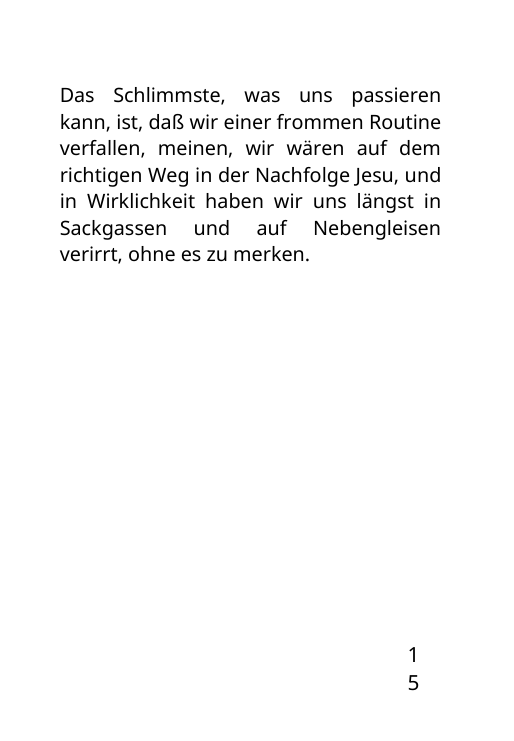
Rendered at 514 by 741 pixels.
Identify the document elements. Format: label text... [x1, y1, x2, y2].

text Das Schlimmste, was uns passieren kann, ist, daß wir einer frommen Routine verfallen, meinen, wir wären auf dem richtigen Weg in der Nachfolge Jesu, und in Wirklichkeit haben wir uns längst in Sackgassen und auf Nebengleisen verirrt, ohne es zu merken. [59, 82, 441, 267]
